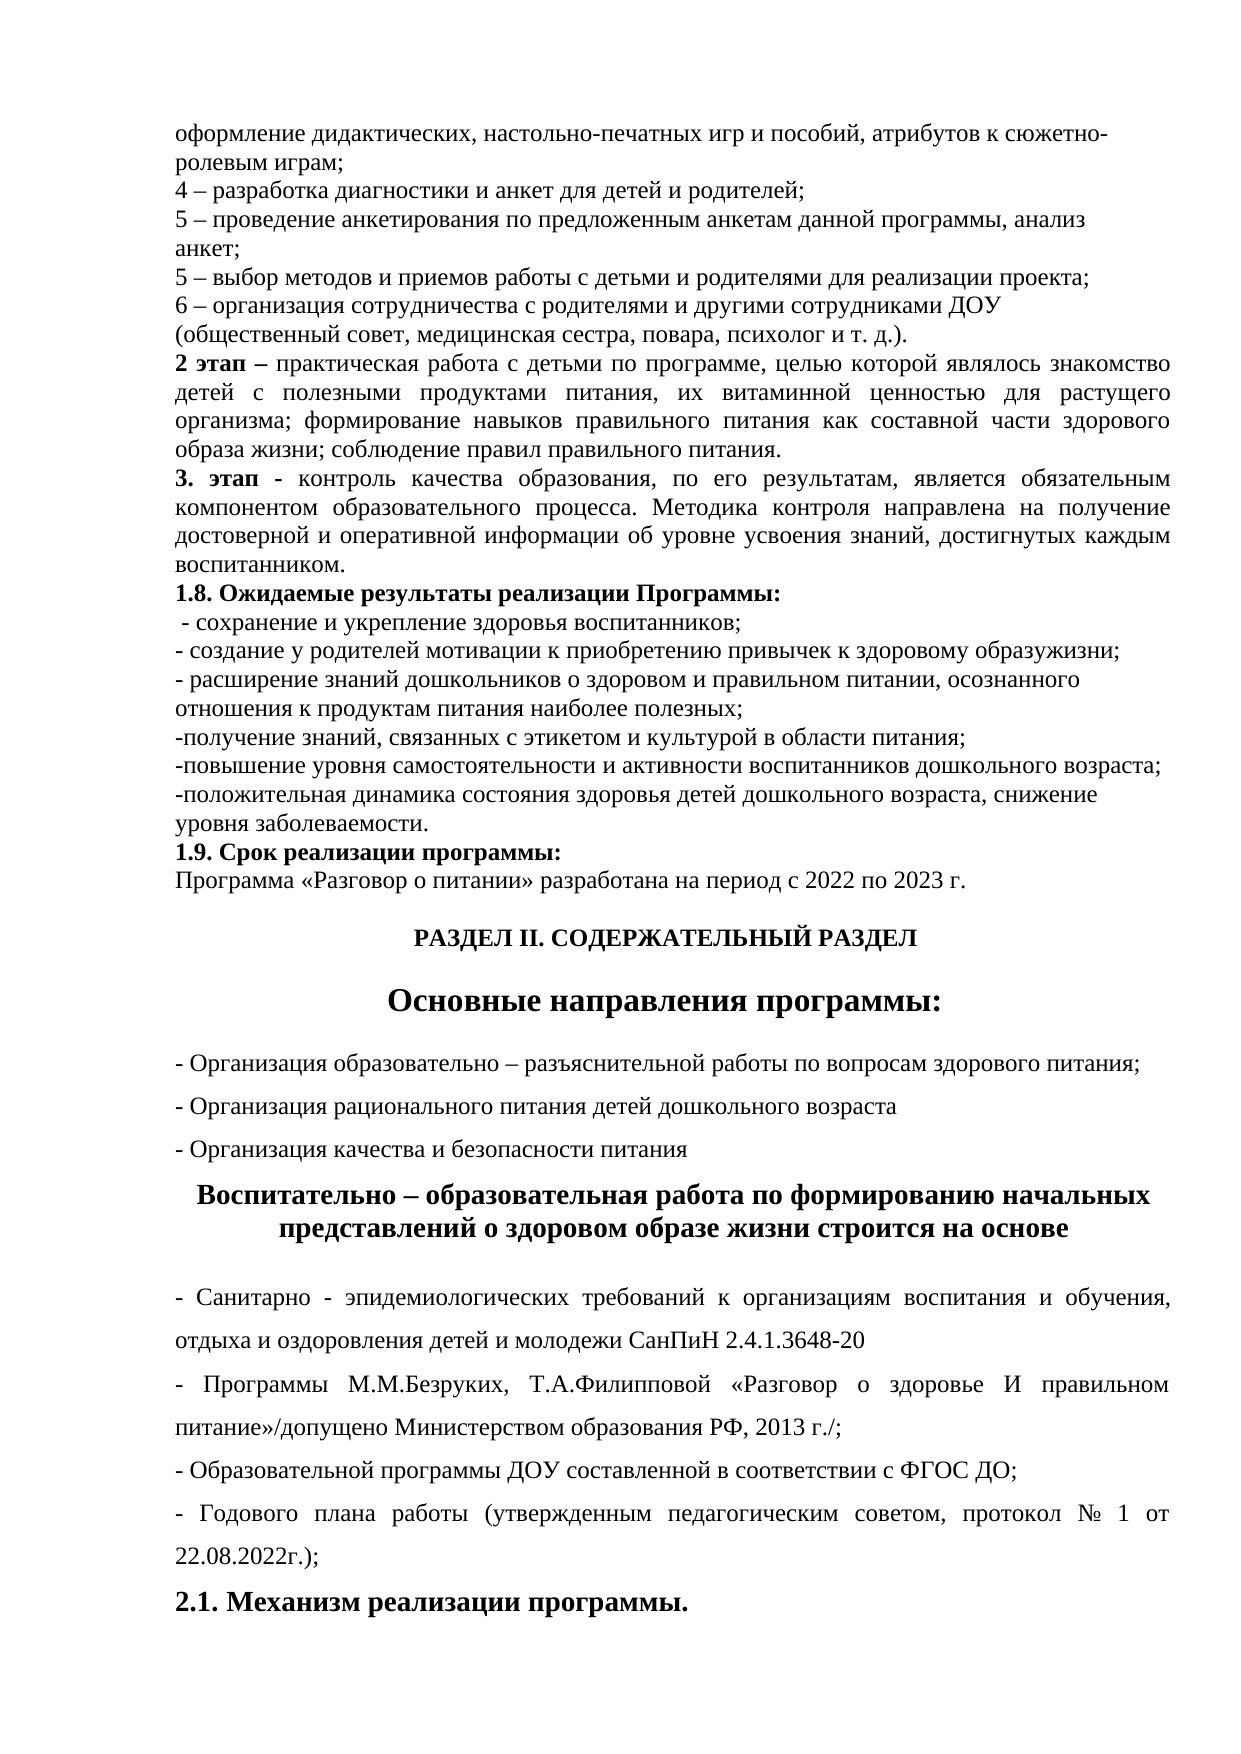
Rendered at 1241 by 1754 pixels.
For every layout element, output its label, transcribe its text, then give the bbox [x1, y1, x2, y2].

text - создание у родителей мотивации к приобретению привычек к здоровому образужизни; [175, 636, 1173, 664]
text - Организация образовательно – разъяснительной работы по вопросам здорового питания; [175, 1048, 1171, 1076]
text 5 – проведение анкетирования по предложенным анкетам данной программы, анализ анкет; [175, 204, 1112, 262]
text - сохранение и укрепление здоровья воспитанников; [175, 607, 808, 636]
text 6 – организация сотрудничества с родителями и другими сотрудниками ДОУ (общественный совет, медицинская сестра, повара, психолог и т. д.). [175, 291, 1036, 348]
text - расширение знаний дошкольников о здоровом и правильном питании, осознанного отношения к продуктам питания наиболее полезных; [175, 664, 1177, 722]
text 4 – разработка диагностики и анкет для детей и родителей; [175, 176, 1173, 204]
text -получение знаний, связанных с этикетом и культурой в области питания; [175, 722, 1173, 751]
text - Организация качества и безопасности питания [175, 1134, 1171, 1163]
text - Организация рационального питания детей дошкольного возраста [175, 1091, 1171, 1119]
text Воспитательно – образовательная работа по формированию начальных представлений о здоровом образе жизни строится на основе [175, 1177, 1173, 1244]
text оформление дидактических, настольно-печатных игр и пособий, атрибутов к сюжетно-ролевым играм; [175, 118, 1135, 176]
text Программа «Разговор о питании» разработана на период с 2022 по 2023 г. [175, 866, 1172, 894]
text - Санитарно - эпидемиологических требований к организациям воспитания и обучения, отдыха и оздоровления детей и молодежи СанПиН 2.4.1.3648-20 [175, 1282, 1173, 1354]
text -положительная динамика состояния здоровья детей дошкольного возраста, снижение уровня заболеваемости. [175, 779, 1172, 837]
text - Годового плана работы (утвержденным педагогическим советом, протокол № 1 от 22.08.2022г.); [175, 1498, 1171, 1570]
text 2.1. Механизм реализации программы. [175, 1584, 1171, 1618]
text 3. этап - контроль качества образования, по его результатам, является обязательным компонентом образовательного процесса. Методика контроля направлена на получение достоверной и оперативной информации об уровне усвоения знаний, достигнутых каждым воспитанником. [175, 463, 1172, 578]
text - Образовательной программы ДОУ составленной в соответствии с ФГОС ДО; [175, 1455, 1171, 1484]
text - Программы М.М.Безруких, Т.А.Филипповой «Разговор о здоровье И правильном питание»/допущено Министерством образования РФ, 2013 г./; [175, 1369, 1171, 1441]
text 1.8. Ожидаемые результаты реализации Программы: [175, 578, 808, 607]
text Основные направления программы: [387, 981, 1173, 1019]
text РАЗДЕЛ II. СОДЕРЖАТЕЛЬНЫЙ РАЗДЕЛ [413, 923, 1173, 952]
text -повышение уровня самостоятельности и активности воспитанников дошкольного возраста; [175, 751, 1173, 779]
text 1.9. Срок реализации программы: [175, 837, 1173, 866]
text 5 – выбор методов и приемов работы с детьми и родителями для реализации проекта; [175, 262, 1173, 291]
text 2 этап – практическая работа с детьми по программе, целью которой являлось знакомство детей с полезными продуктами питания, их витаминной ценностью для растущего организма; формирование навыков правильного питания как составной части здорового образа жизни; соблюдение правил правильного питания. [175, 348, 1171, 463]
